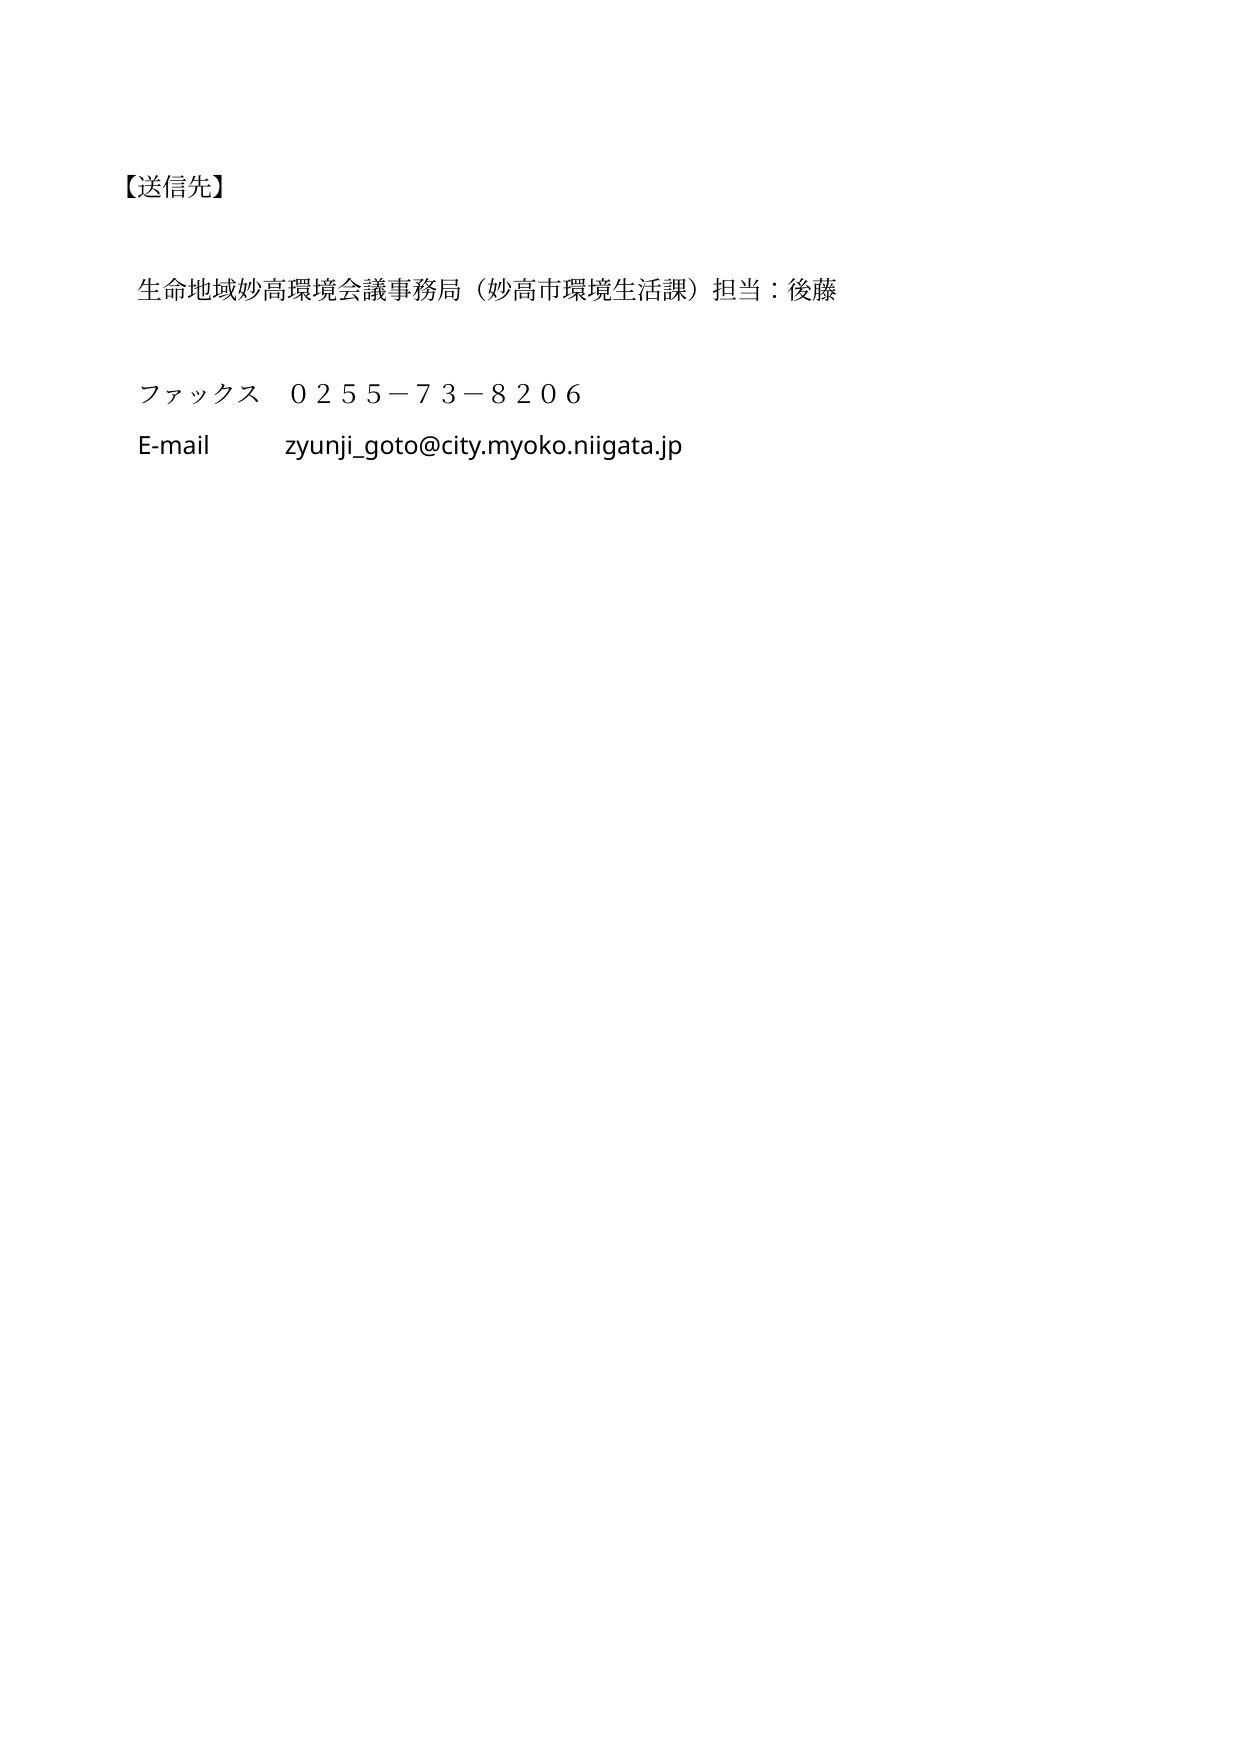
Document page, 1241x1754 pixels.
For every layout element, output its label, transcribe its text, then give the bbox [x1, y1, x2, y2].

text 生命地域妙高環境会議事務局（妙高市環境生活課）担当：後藤 [112, 254, 1128, 324]
text E-mail zyunji_goto@city.myoko.niigata.jp [112, 427, 1128, 462]
text 【送信先】 [112, 151, 1128, 220]
text ファックス ０２５５－７３－８２０６ [112, 358, 1128, 427]
